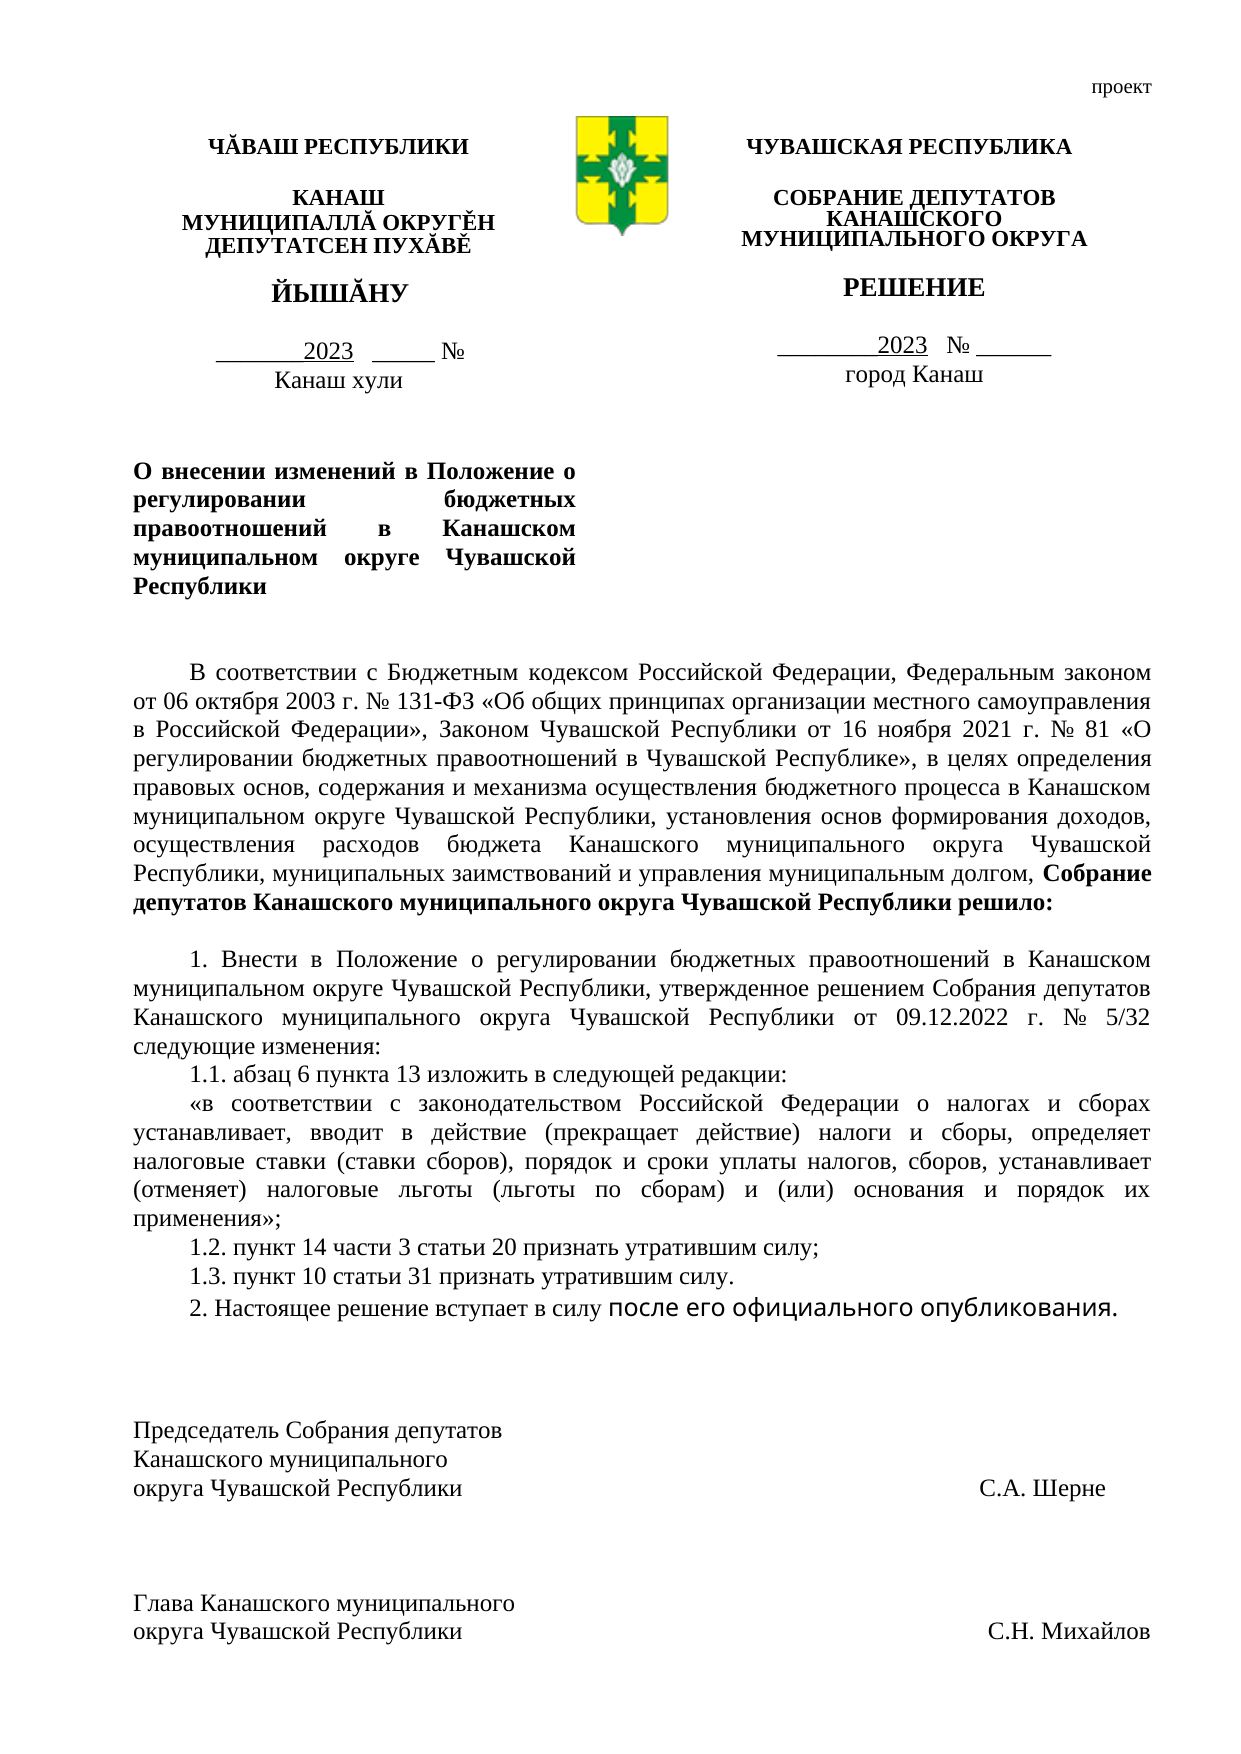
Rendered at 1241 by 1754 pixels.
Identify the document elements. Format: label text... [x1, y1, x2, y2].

table_header ЧУВАШСКАЯ РЕСПУБЛИКА [696, 98, 1132, 184]
text «в соответствии с законодательством Российской Федерации о налогах и сборах устанавливает, вводит в действие (прекращает действие) налоги и сборы, определяет налоговые ставки (ставки сборов), порядок и сроки уплаты налогов, сборов, устанавливает (отменяет) налоговые льготы (льготы по сборам) и (или) основания и порядок их применения»; [133, 1088, 1152, 1232]
text 1. Внести в Положение о регулировании бюджетных правоотношений в Канашском муниципальном округе Чувашской Республики, утвержденное решением Собрания депутатов Канашского муниципального округа Чувашской Республики от 09.12.2022 г. № 5/32 следующие изменения: [133, 944, 1152, 1059]
text Канашского муниципального [133, 1444, 1152, 1473]
picture [563, 116, 682, 236]
table_header О внесении изменений в Положение о регулировании бюджетных правоотношений в Канашском муниципальном округе Чувашской Республики [133, 456, 576, 599]
table_cell КАНАШ МУНИЦИПАЛЛĂ ОКРУГĚН ДЕПУТАТСЕН ПУХĂВĚ ЙЫШĂНУ _______2023 _____ № Канаш хули [122, 184, 555, 393]
table_header ЧĂВАШ РЕСПУБЛИКИ [122, 98, 555, 184]
table_header [555, 98, 696, 393]
text В соответствии с Бюджетным кодексом Российской Федерации, Федеральным законом от 06 октября 2003 г. № 131-ФЗ «Об общих принципах организации местного самоуправления в Российской Федерации», Законом Чувашской Республики от 16 ноября 2021 г. № 81 «О регулировании бюджетных правоотношений в Чувашской Республике», в целях определения правовых основ, содержания и механизма осуществления бюджетного процесса в Канашском муниципальном округе Чувашской Республики, установления основ формирования доходов, осуществления расходов бюджета Канашского муниципального округа Чувашской Республики, муниципальных заимствований и управления муниципальным долгом, Собрание депутатов Канашского муниципального округа Чувашской Республики решило: [133, 657, 1152, 916]
text 1.3. пункт 10 статьи 31 признать утратившим силу. [133, 1261, 1152, 1289]
text 2. Настоящее решение вступает в силу после его официального опубликования. [133, 1289, 1152, 1324]
text округа Чувашской Республики С.Н. Михайлов [133, 1616, 1152, 1645]
text округа Чувашской Республики С.А. Шерне [133, 1473, 1152, 1501]
text Глава Канашского муниципального [133, 1588, 1152, 1616]
text Председатель Собрания депутатов [133, 1415, 1152, 1444]
text 1.1. абзац 6 пункта 13 изложить в следующей редакции: [133, 1059, 1152, 1088]
text 1.2. пункт 14 части 3 статьи 20 признать утратившим силу; [133, 1232, 1152, 1261]
table_cell СОБРАНИЕ ДЕПУТАТОВ КАНАШСКОГО МУНИЦИПАЛЬНОГО ОКРУГА РЕШЕНИЕ ________2023 № ______ город Канаш [696, 184, 1132, 393]
